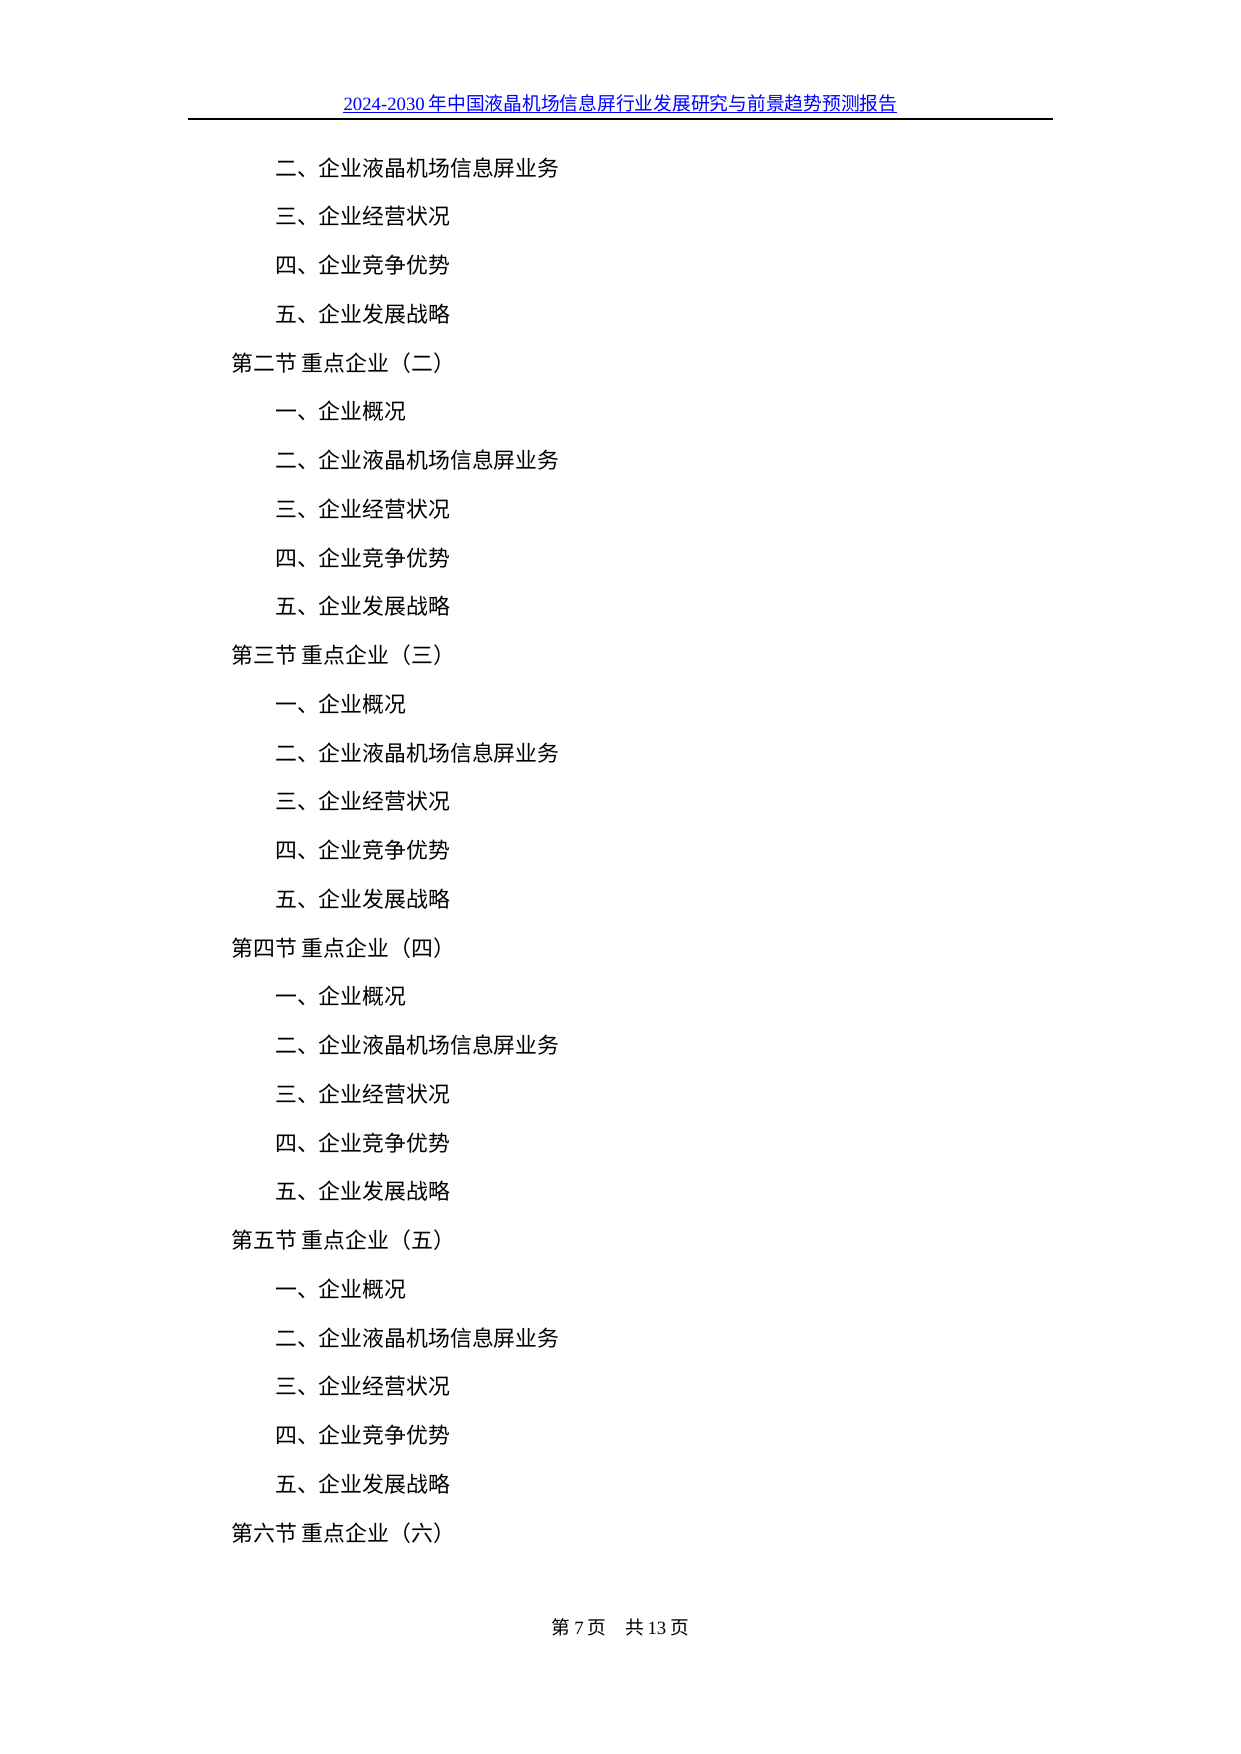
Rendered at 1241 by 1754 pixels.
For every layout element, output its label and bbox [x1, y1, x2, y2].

text [187, 150, 1053, 1548]
